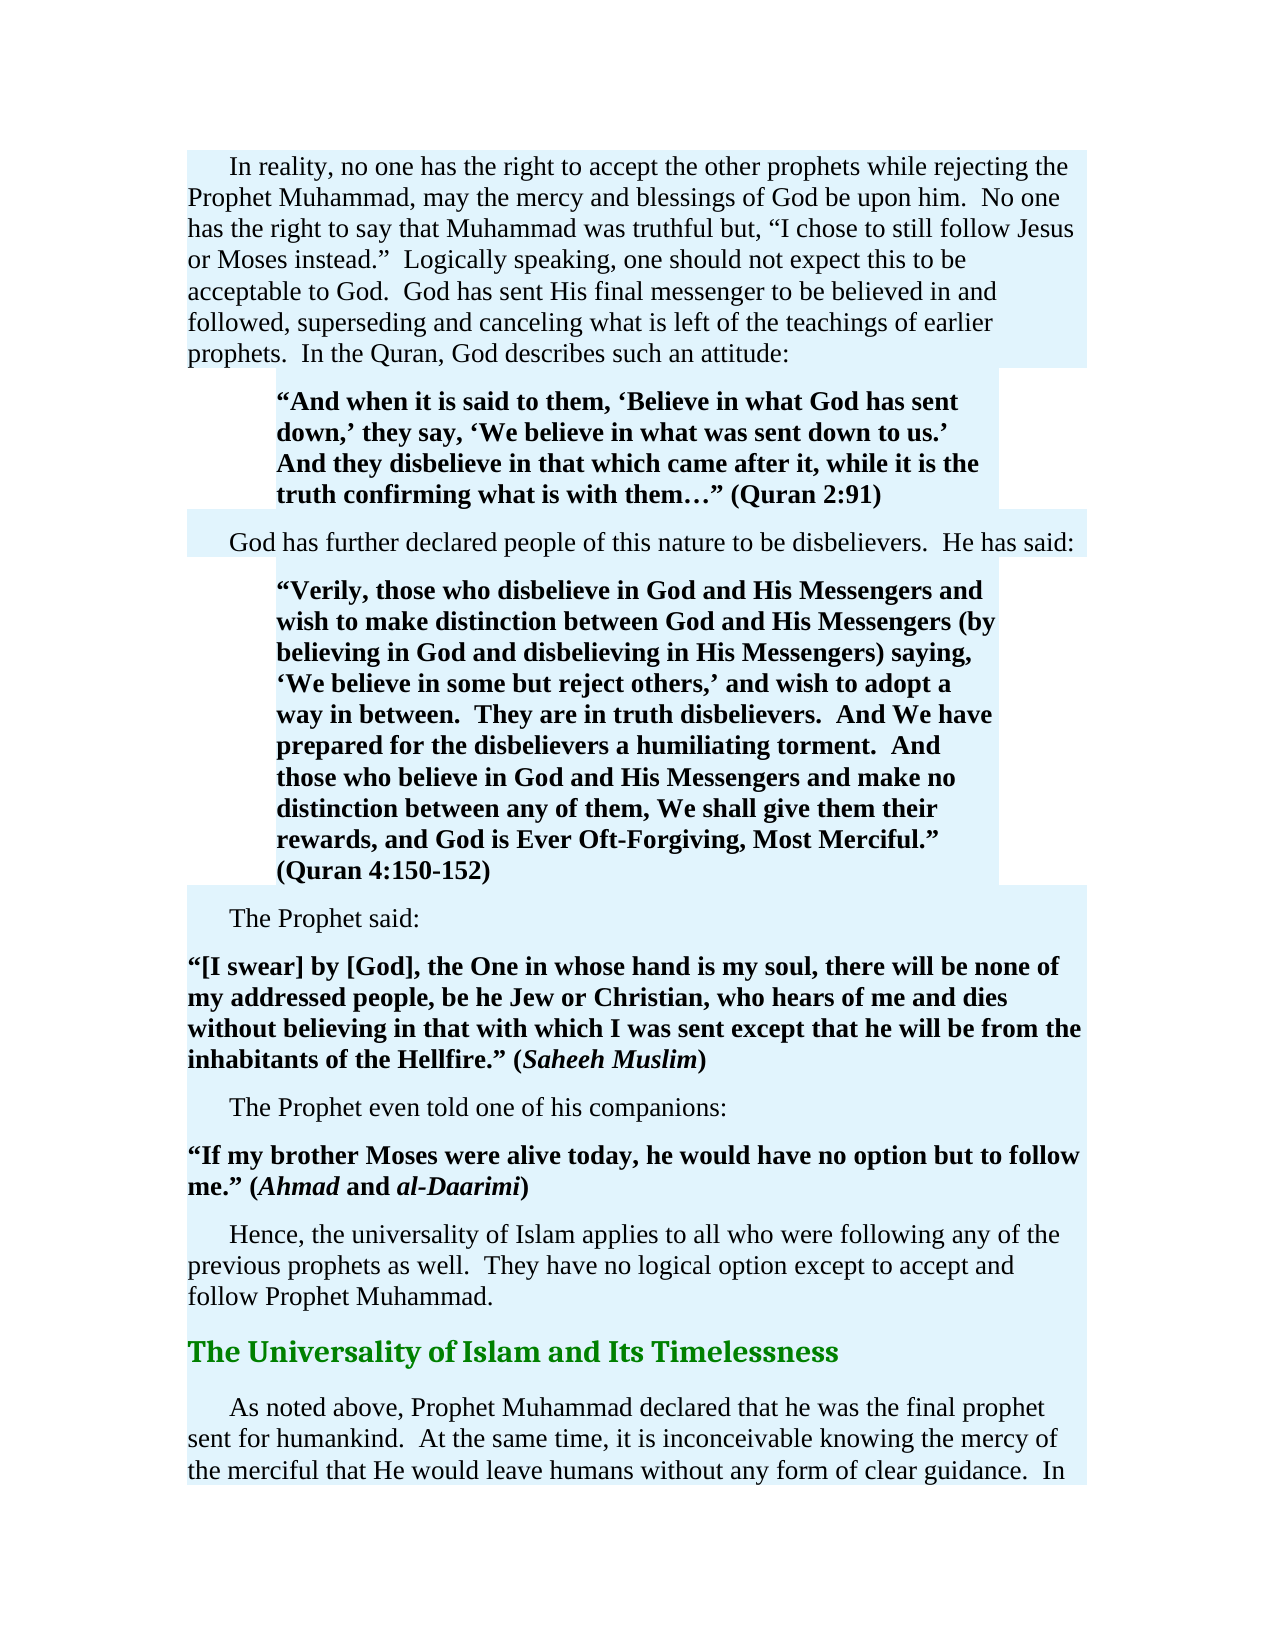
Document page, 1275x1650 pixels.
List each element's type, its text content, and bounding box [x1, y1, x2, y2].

text The Prophet said: [187, 902, 1087, 933]
subtitle The Universality of Islam and Its Timelessness [187, 1334, 1087, 1371]
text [187, 1391, 1087, 1485]
text “If my brother Moses were alive today, he would have no option but to follow me.” (Ahmad and al-Daarimi) [187, 1139, 1087, 1201]
text In reality, no one has the right to accept the other prophets while rejecting the Prophet Muhammad, may the mercy and blessings of God be upon him. No one has the right to say that Muhammad was truthful but, “I chose to still follow Jesus or Moses instead.” Logically speaking, one should not expect this to be acceptable to God. God has sent His final messenger to be believed in and followed, superseding and canceling what is left of the teachings of earlier prophets. In the Quran, God describes such an attitude: [187, 150, 1087, 368]
text “Verily, those who disbelieve in God and His Messengers and wish to make distinction between God and His Messengers (by believing in God and disbelieving in His Messengers) saying, ‘We believe in some but reject others,’ and wish to adopt a way in between. They are in truth disbelievers. And We have prepared for the disbelievers a humiliating torment. And those who believe in God and His Messengers and make no distinction between any of them, We shall give them their rewards, and God is Ever Oft-Forgiving, Most Merciful.” (Quran 4:150-152) [276, 574, 999, 885]
text “[I swear] by [God], the One in whose hand is my soul, there will be none of my addressed people, be he Jew or Christian, who hears of me and dies without believing in that with which I was sent except that he will be from the inhabitants of the Hellfire.” (Saheeh Muslim) [187, 950, 1087, 1074]
text God has further declared people of this nature to be disbelievers. He has said: [187, 526, 1087, 557]
text The Prophet even told one of his companions: [187, 1091, 1087, 1122]
text “And when it is said to them, ‘Believe in what God has sent down,’ they say, ‘We believe in what was sent down to us.’ And they disbelieve in that which came after it, while it is the truth confirming what is with them…” (Quran 2:91) [276, 385, 999, 509]
text Hence, the universality of Islam applies to all who were following any of the previous prophets as well. They have no logical option except to accept and follow Prophet Muhammad. [187, 1218, 1087, 1311]
